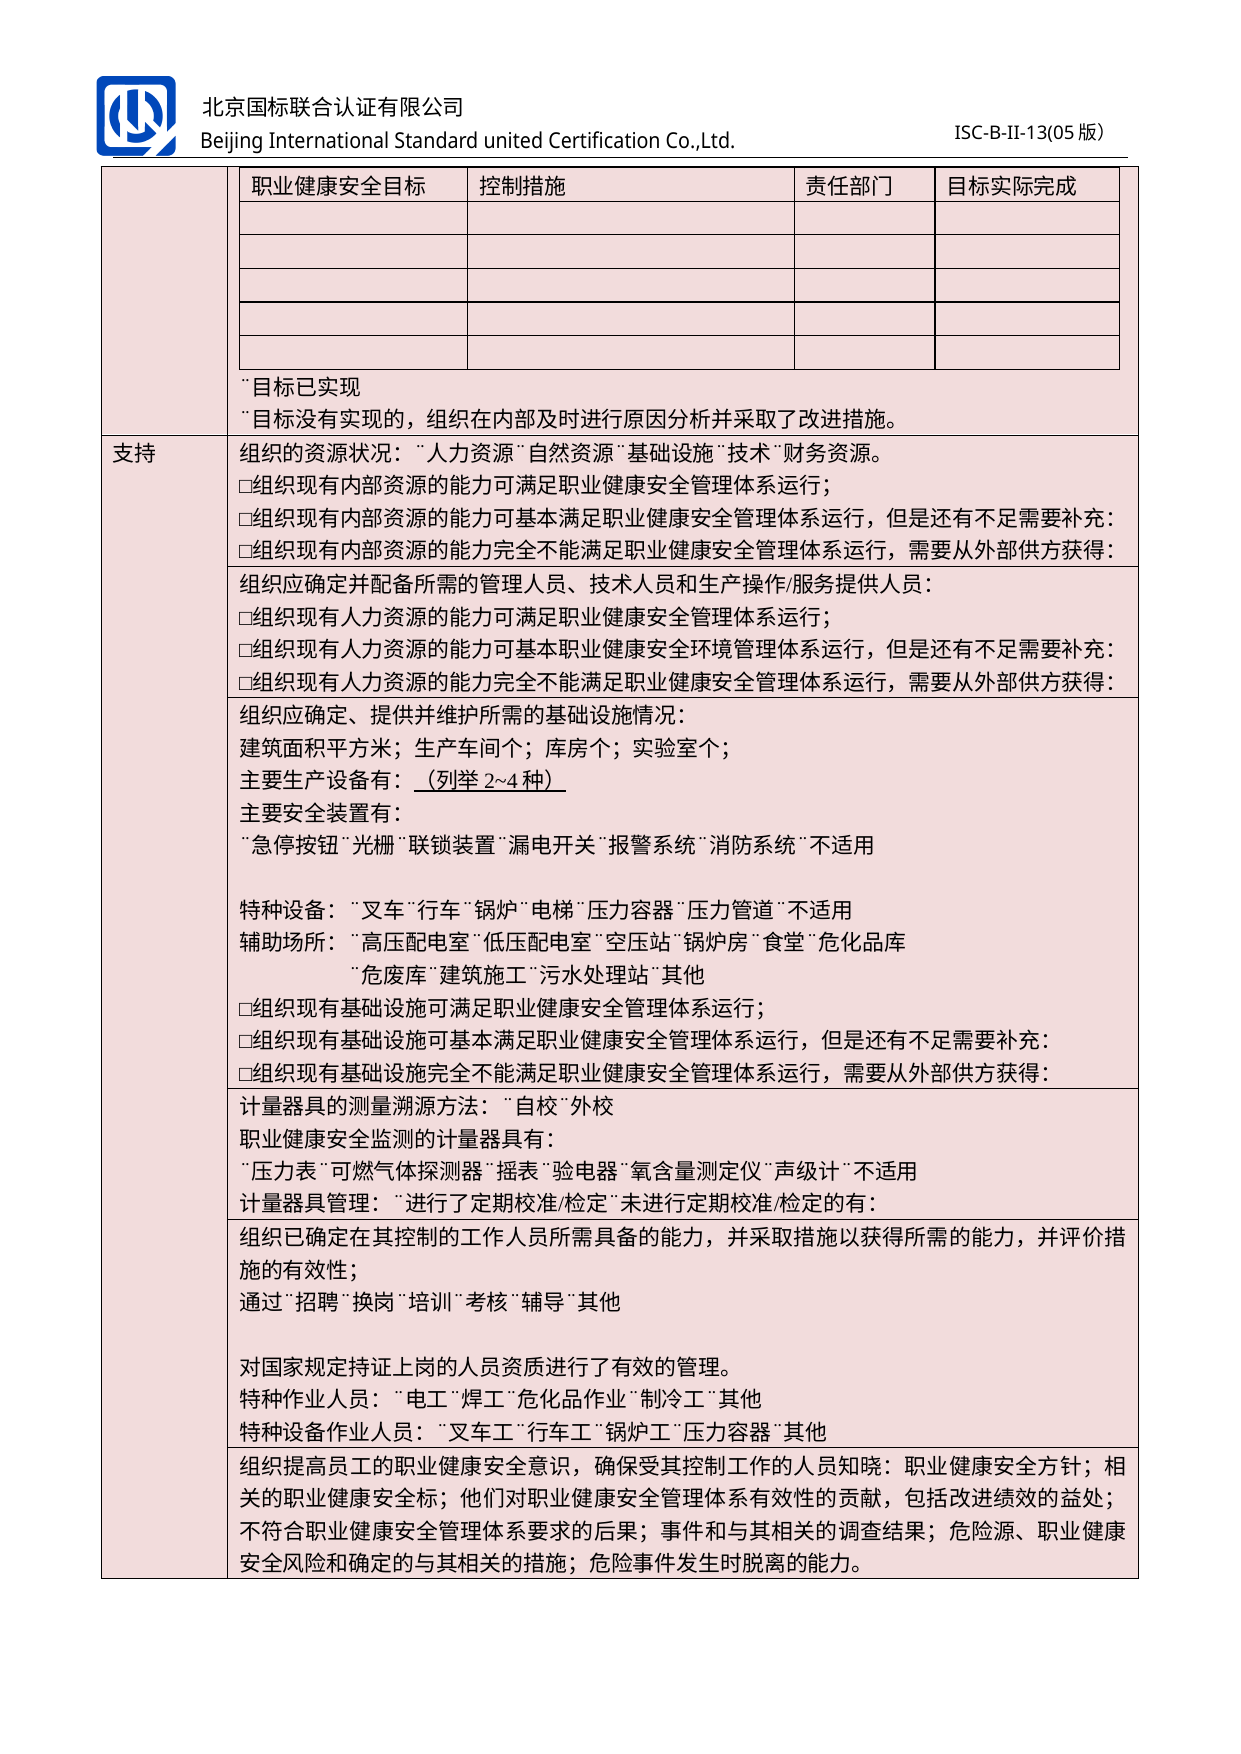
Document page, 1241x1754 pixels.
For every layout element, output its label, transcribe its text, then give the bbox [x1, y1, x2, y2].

table_cell 组织建立了与方针一致的文件化的管理目标。为实现总职业健康安全目标而建立的各层级环境目标具体、有针对性、可测量并且可实现。 总职业健康安全目标实现情况的评价，及其控制措施是： ¨目标已实现 ¨目标没有实现的，组织在内部及时进行原因分析并采取了改进措施。 [228, 167, 1138, 434]
table_cell 组织已确定在其控制的工作人员所需具备的能力，并采取措施以获得所需的能力，并评价措施的有效性； 通过¨招聘¨换岗¨培训¨考核¨辅导¨其他 对国家规定持证上岗的人员资质进行了有效的管理。 特种作业人员：¨电工¨焊工¨危化品作业¨制冷工¨其他 特种设备作业人员：¨叉车工¨行车工¨锅炉工¨压力容器¨其他 [228, 1220, 1138, 1447]
table_cell 组织应确定并配备所需的管理人员、技术人员和生产操作/服务提供人员： □组织现有人力资源的能力可满足职业健康安全管理体系运行； □组织现有人力资源的能力可基本职业健康安全环境管理体系运行，但是还有不足需要补充： □组织现有人力资源的能力完全不能满足职业健康安全管理体系运行，需要从外部供方获得： [228, 567, 1138, 697]
table_cell 支持 [102, 436, 227, 1578]
table_cell 组织应确定、提供并维护所需的基础设施情况： 建筑面积平方米；生产车间个；库房个；实验室个； 主要生产设备有：（列举2~4种） 主要安全装置有： ¨急停按钮¨光栅¨联锁装置¨漏电开关¨报警系统¨消防系统¨不适用 特种设备：¨叉车¨行车¨锅炉¨电梯¨压力容器¨压力管道¨不适用 辅助场所：¨高压配电室¨低压配电室¨空压站¨锅炉房¨食堂¨危化品库 ¨危废库¨建筑施工¨污水处理站¨其他 □组织现有基础设施可满足职业健康安全管理体系运行； □组织现有基础设施可基本满足职业健康安全管理体系运行，但是还有不足需要补充： □组织现有基础设施完全不能满足职业健康安全管理体系运行，需要从外部供方获得： [228, 698, 1138, 1088]
table_cell 计量器具的测量溯源方法：¨自校¨外校 职业健康安全监测的计量器具有： ¨压力表¨可燃气体探测器¨摇表¨验电器¨氧含量测定仪¨声级计¨不适用 计量器具管理：¨进行了定期校准/检定¨未进行定期校准/检定的有： [228, 1089, 1138, 1219]
table_cell 组织的资源状况：¨人力资源¨自然资源¨基础设施¨技术¨财务资源。 □组织现有内部资源的能力可满足职业健康安全管理体系运行； □组织现有内部资源的能力可基本满足职业健康安全管理体系运行，但是还有不足需要补充： □组织现有内部资源的能力完全不能满足职业健康安全管理体系运行，需要从外部供方获得： [228, 436, 1138, 566]
picture [96, 76, 176, 156]
